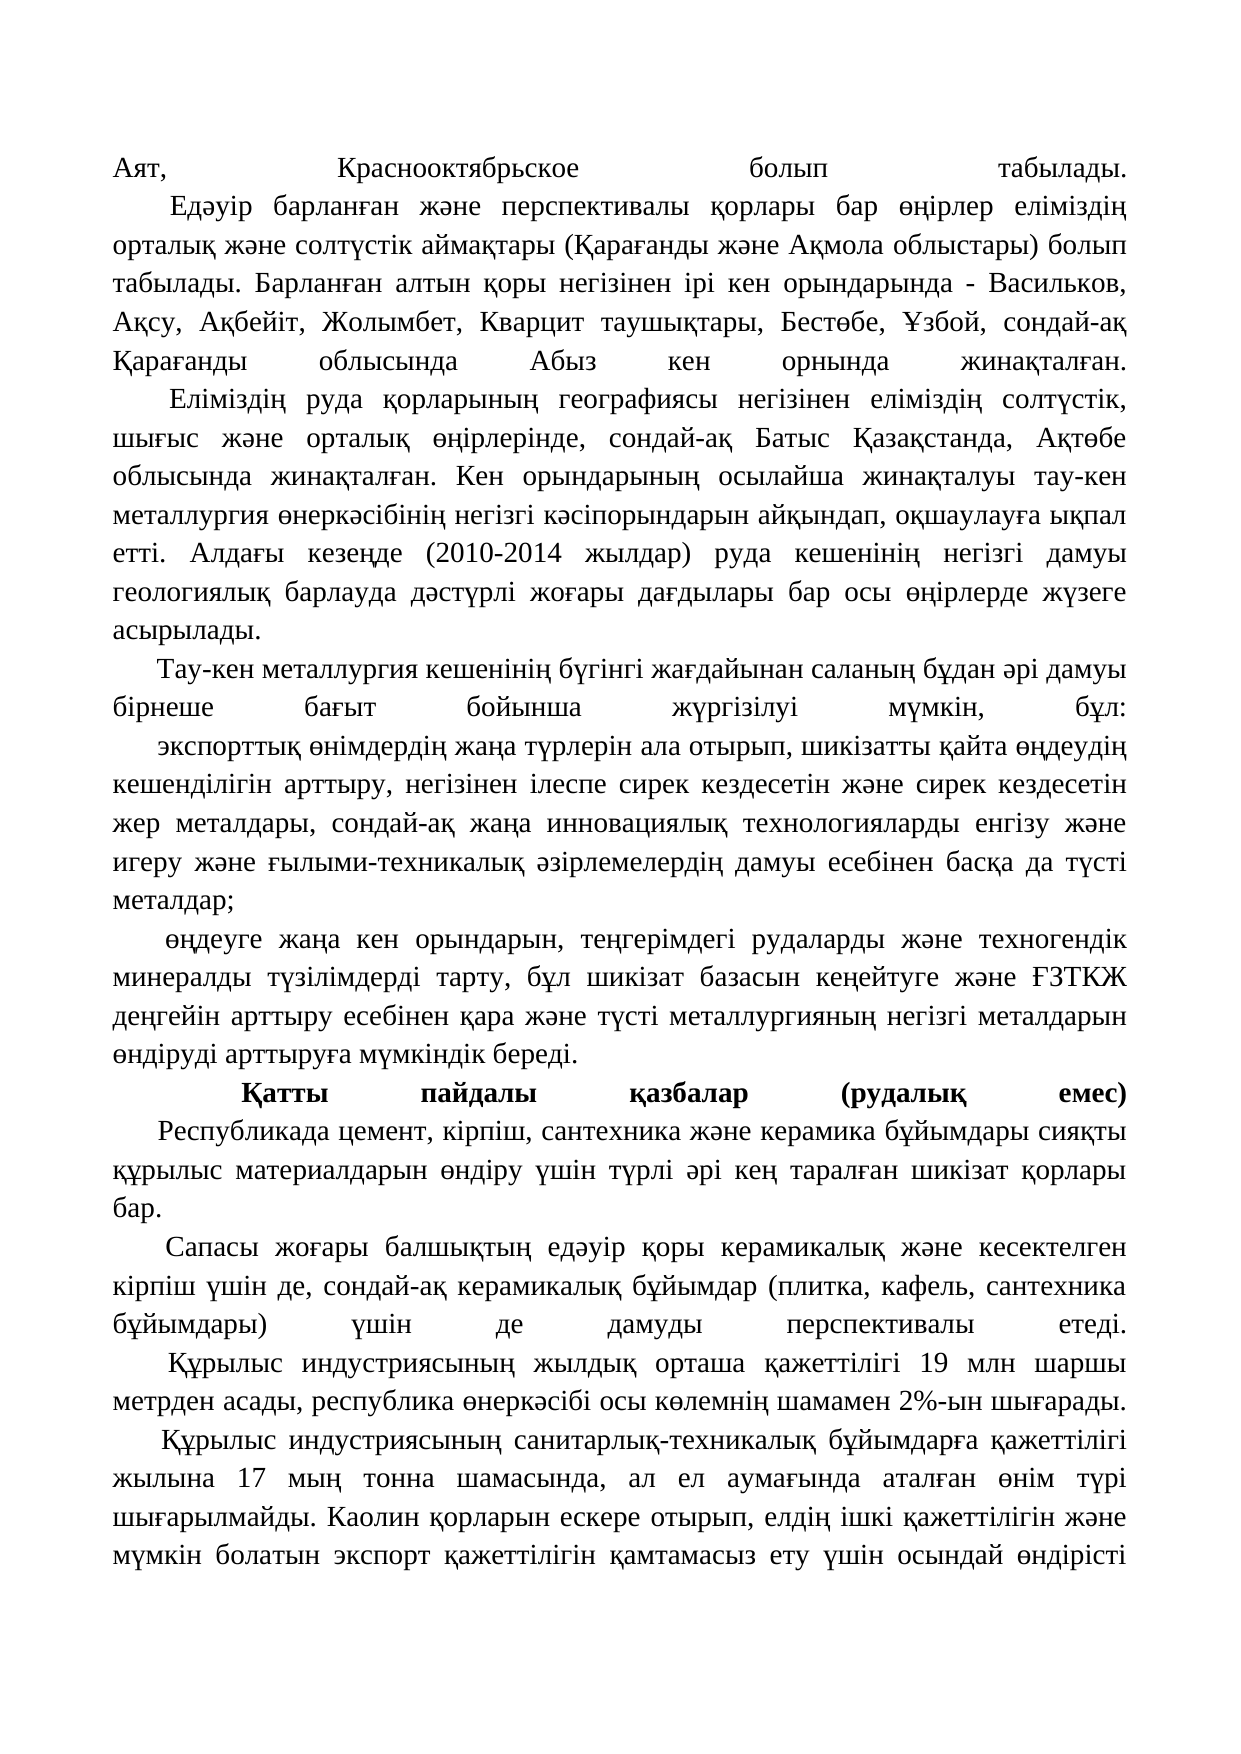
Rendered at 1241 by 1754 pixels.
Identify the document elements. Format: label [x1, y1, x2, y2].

text [112, 1075, 1128, 1571]
text [112, 150, 1128, 1070]
